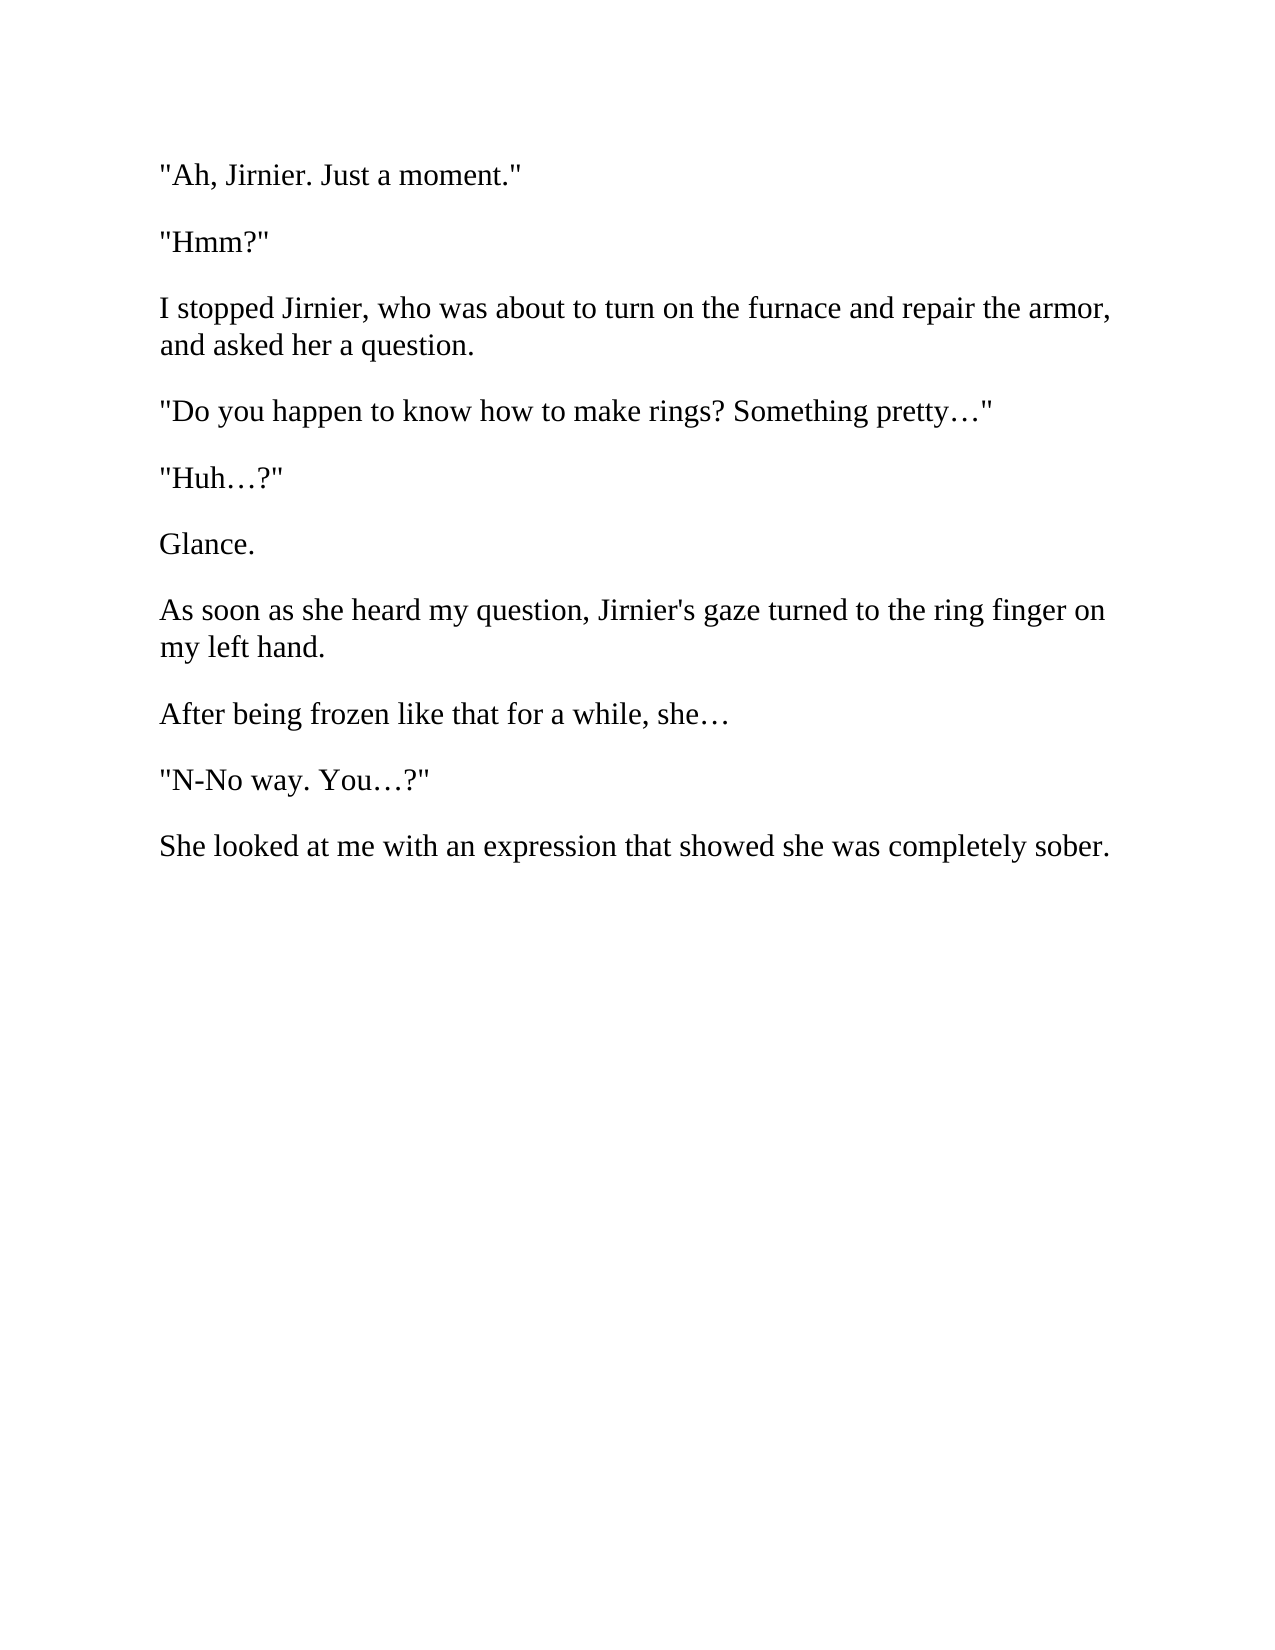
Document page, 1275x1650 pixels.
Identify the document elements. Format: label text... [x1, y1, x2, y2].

text "Do you happen to know how to make rings? Something pretty…" [159, 392, 1113, 428]
text She looked at me with an expression that showed she was completely sober. [159, 828, 1113, 863]
text "N-No way. You…?" [159, 761, 1113, 797]
text Glance. [159, 525, 1113, 561]
text After being frozen like that for a while, she… [159, 695, 1113, 731]
text "Ah, Jirnier. Just a moment." [159, 156, 1113, 192]
text I stopped Jirnier, who was about to turn on the furnace and repair the armor, and asked her a question. [159, 289, 1113, 362]
text "Huh…?" [159, 459, 1113, 495]
text "Hmm?" [159, 223, 1113, 259]
text As soon as she heard my question, Jirnier's gaze turned to the ring finger on my left hand. [159, 592, 1113, 664]
